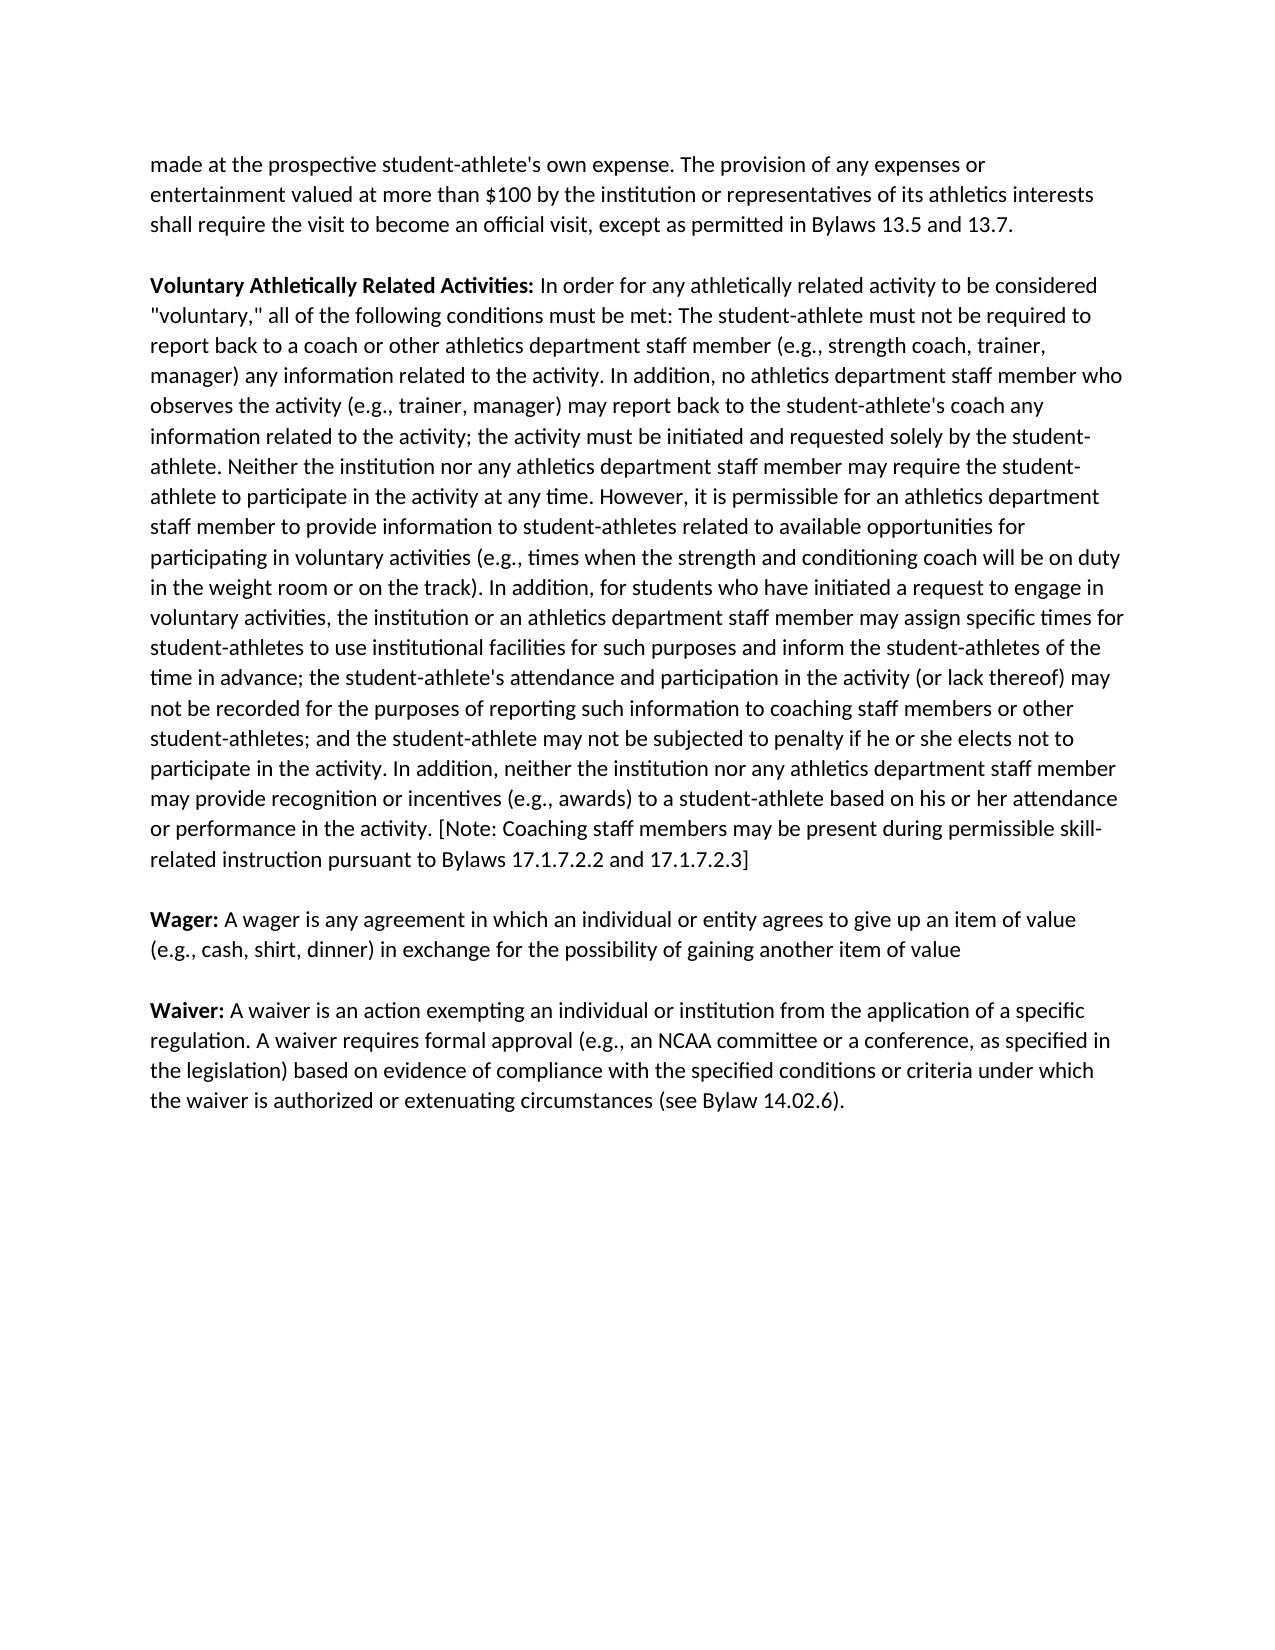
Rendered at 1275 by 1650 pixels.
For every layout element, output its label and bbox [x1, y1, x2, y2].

text [150, 150, 1125, 1114]
